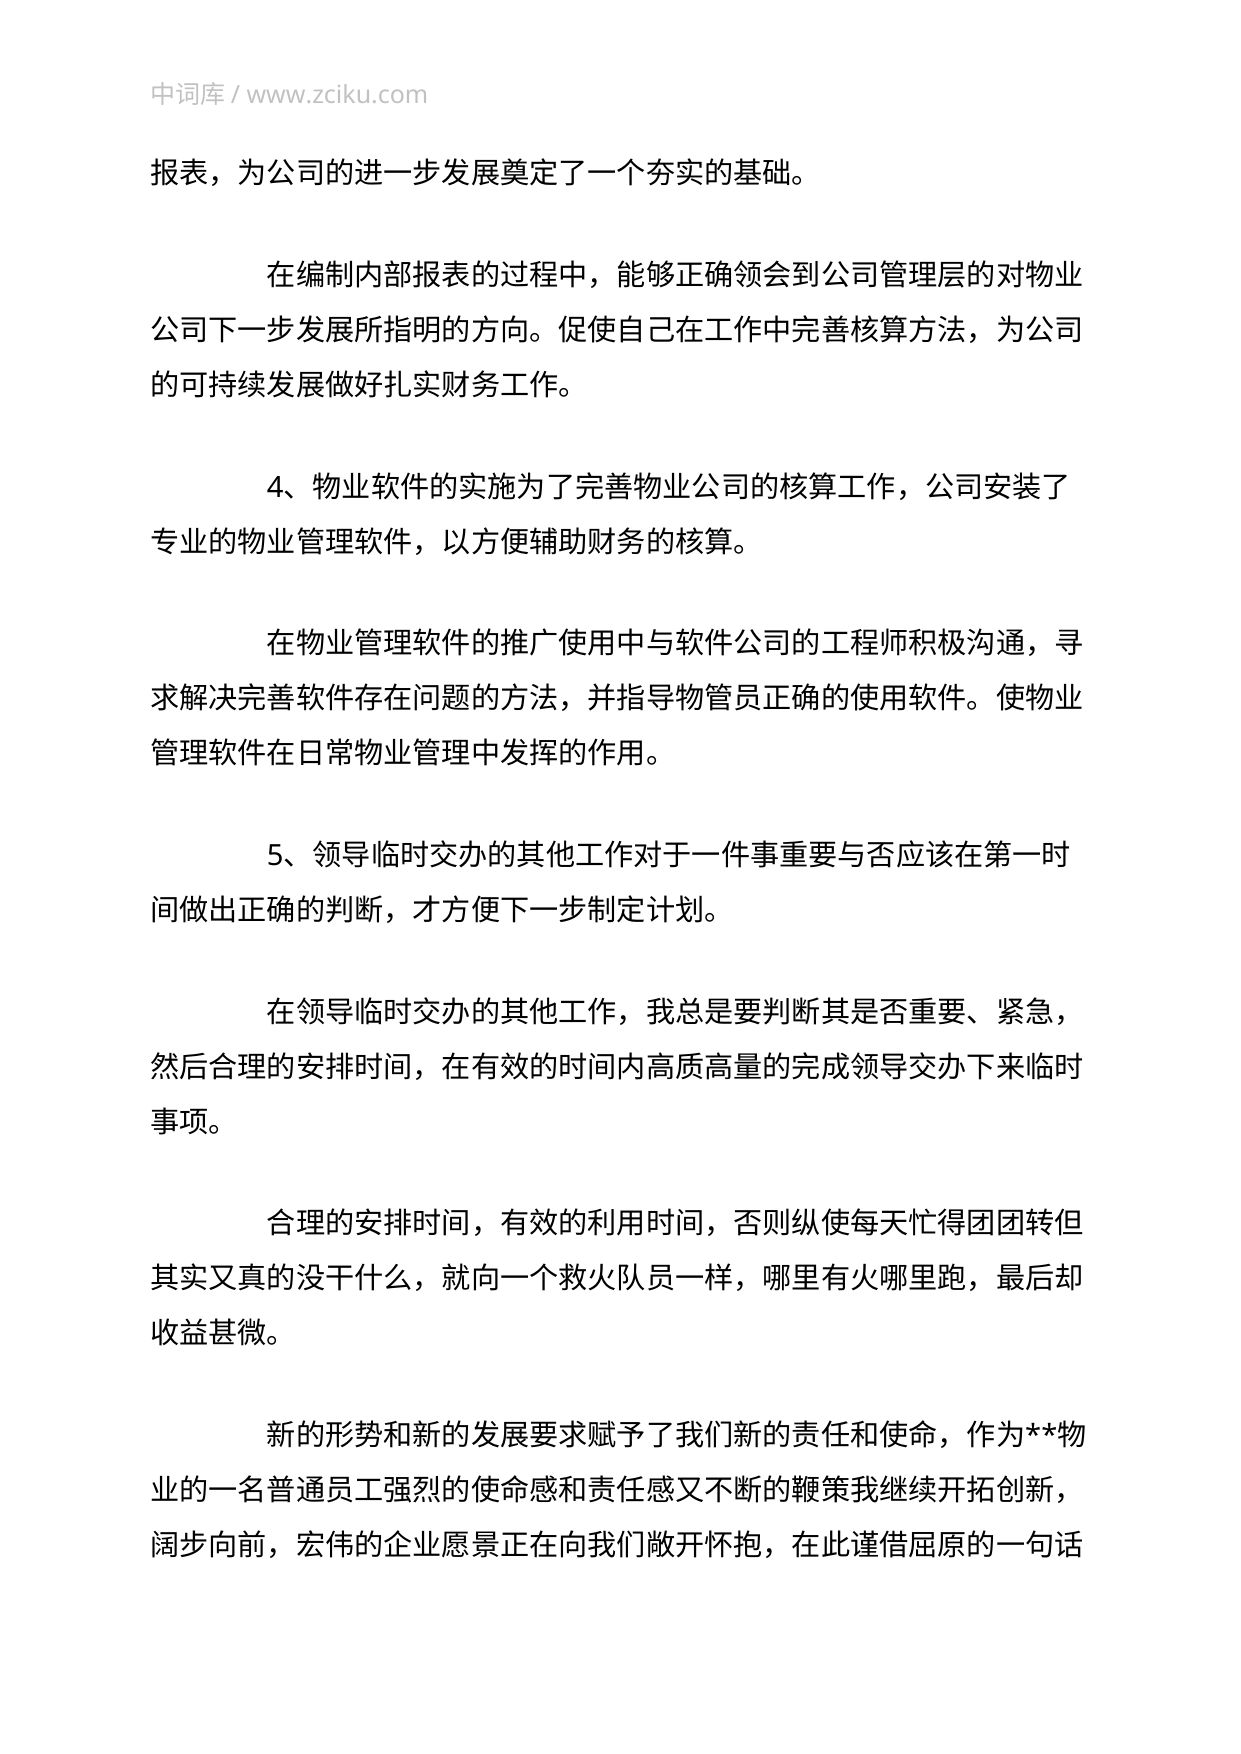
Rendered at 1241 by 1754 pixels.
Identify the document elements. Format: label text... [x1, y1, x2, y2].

text 合理的安排时间，有效的利用时间，否则纵使每天忙得团团转但其实又真的没干什么，就向一个救火队员一样，哪里有火哪里跑，最后却收益甚微。 [150, 1200, 1090, 1352]
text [150, 1412, 1090, 1564]
text 在编制内部报表的过程中，能够正确领会到公司管理层的对物业公司下一步发展所指明的方向。促使自己在工作中完善核算方法，为公司的可持续发展做好扎实财务工作。 [150, 252, 1090, 404]
text 4、物业软件的实施为了完善物业公司的核算工作，公司安装了专业的物业管理软件，以方便辅助财务的核算。 [150, 463, 1090, 561]
text 5、领导临时交办的其他工作对于一件事重要与否应该在第一时间做出正确的判断，才方便下一步制定计划。 [150, 832, 1090, 929]
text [150, 150, 1090, 192]
text 在物业管理软件的推广使用中与软件公司的工程师积极沟通，寻求解决完善软件存在问题的方法，并指导物管员正确的使用软件。使物业管理软件在日常物业管理中发挥的作用。 [150, 620, 1090, 772]
text 在领导临时交办的其他工作，我总是要判断其是否重要、紧急，然后合理的安排时间，在有效的时间内高质高量的完成领导交办下来临时事项。 [150, 988, 1090, 1141]
